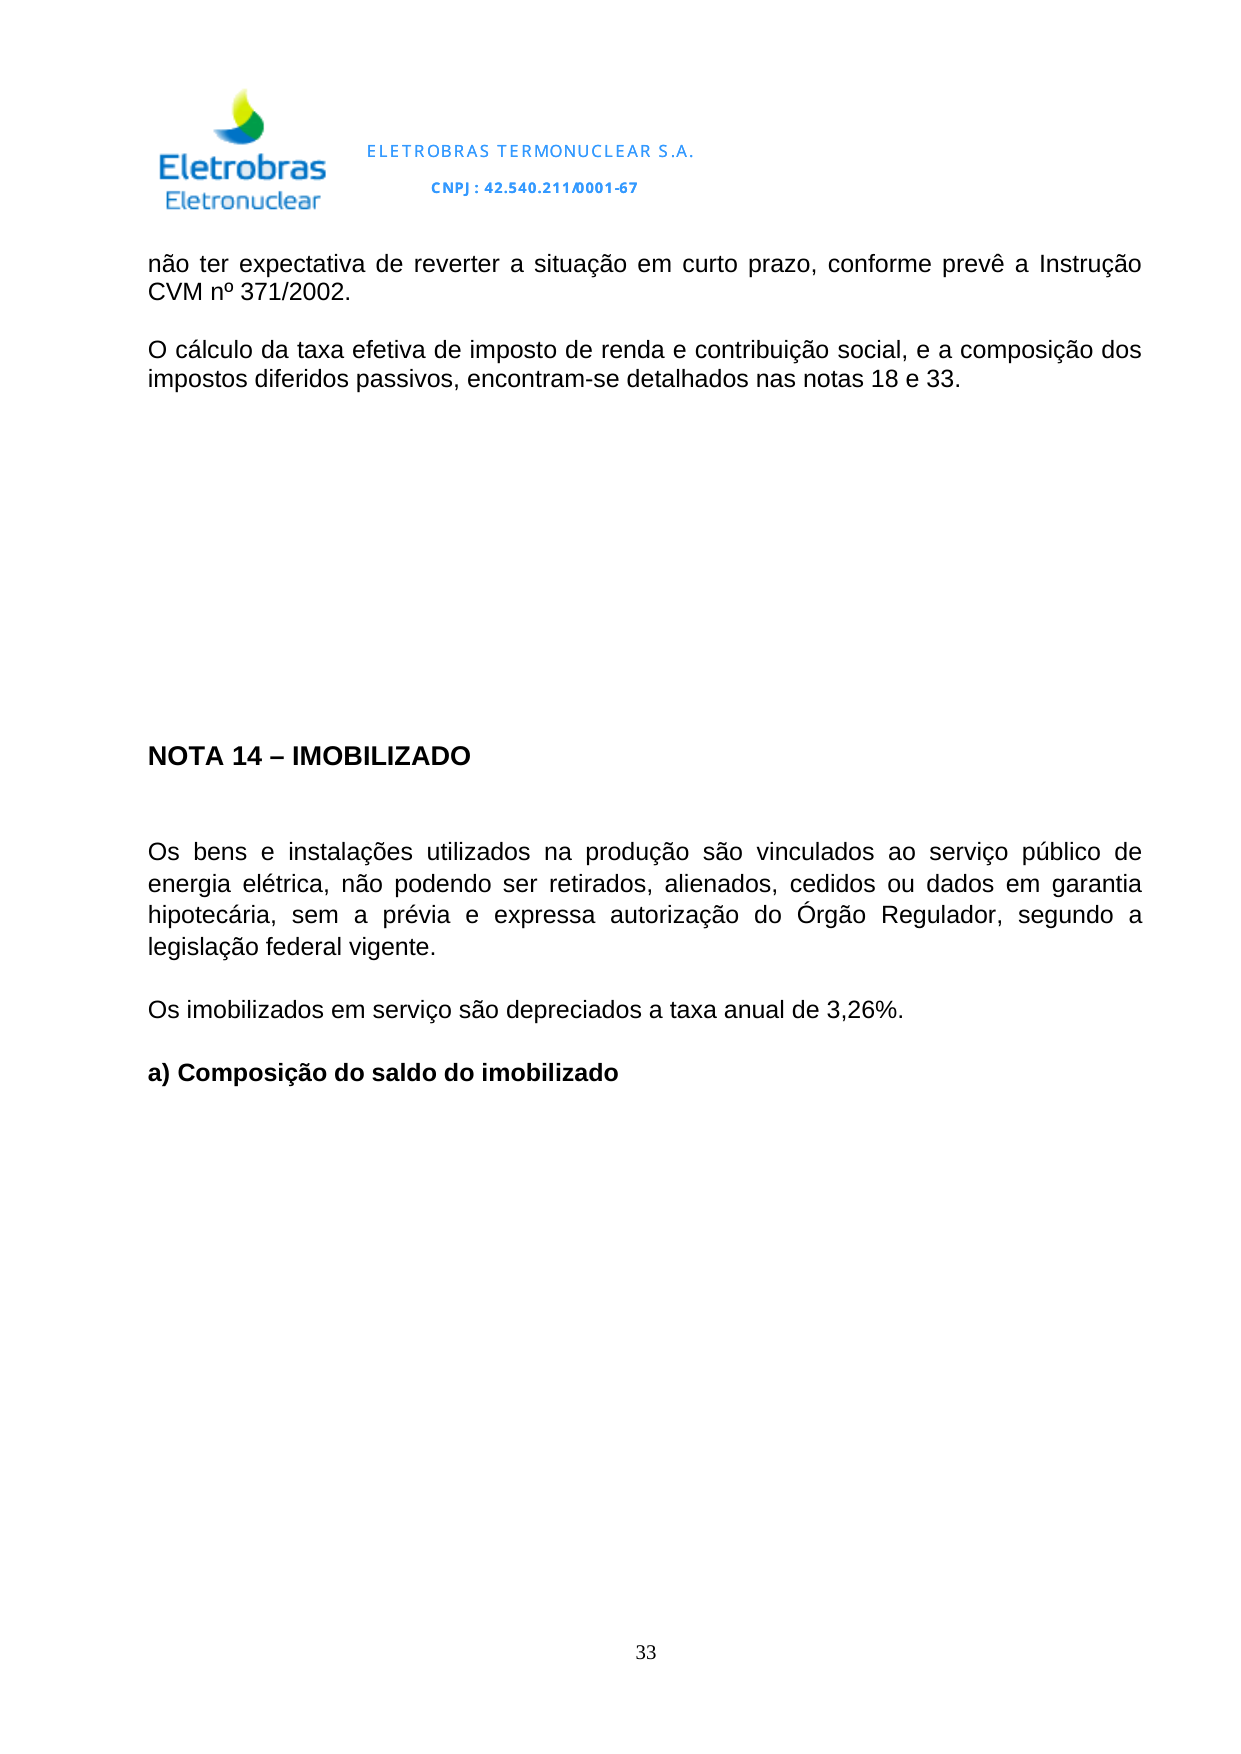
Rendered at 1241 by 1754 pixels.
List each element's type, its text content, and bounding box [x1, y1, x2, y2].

text Os bens e instalações utilizados na produção são vinculados ao serviço público de energia elétrica, não podendo ser retirados, alienados, cedidos ou dados em garantia hipotecária, sem a prévia e expressa autorização do Órgão Regulador, segundo a legislação federal vigente. [148, 837, 1144, 960]
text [148, 248, 1144, 306]
text O cálculo da taxa efetiva de imposto de renda e contribuição social, e a composição dos impostos diferidos passivos, encontram-se detalhados nas notas 18 e 33. [148, 335, 1144, 392]
text Os imobilizados em serviço são depreciados a taxa anual de 3,26%. [148, 995, 1144, 1023]
text NOTA 14 – IMOBILIZADO [148, 739, 1144, 771]
list Composição do saldo do imobilizado [148, 1058, 1144, 1087]
